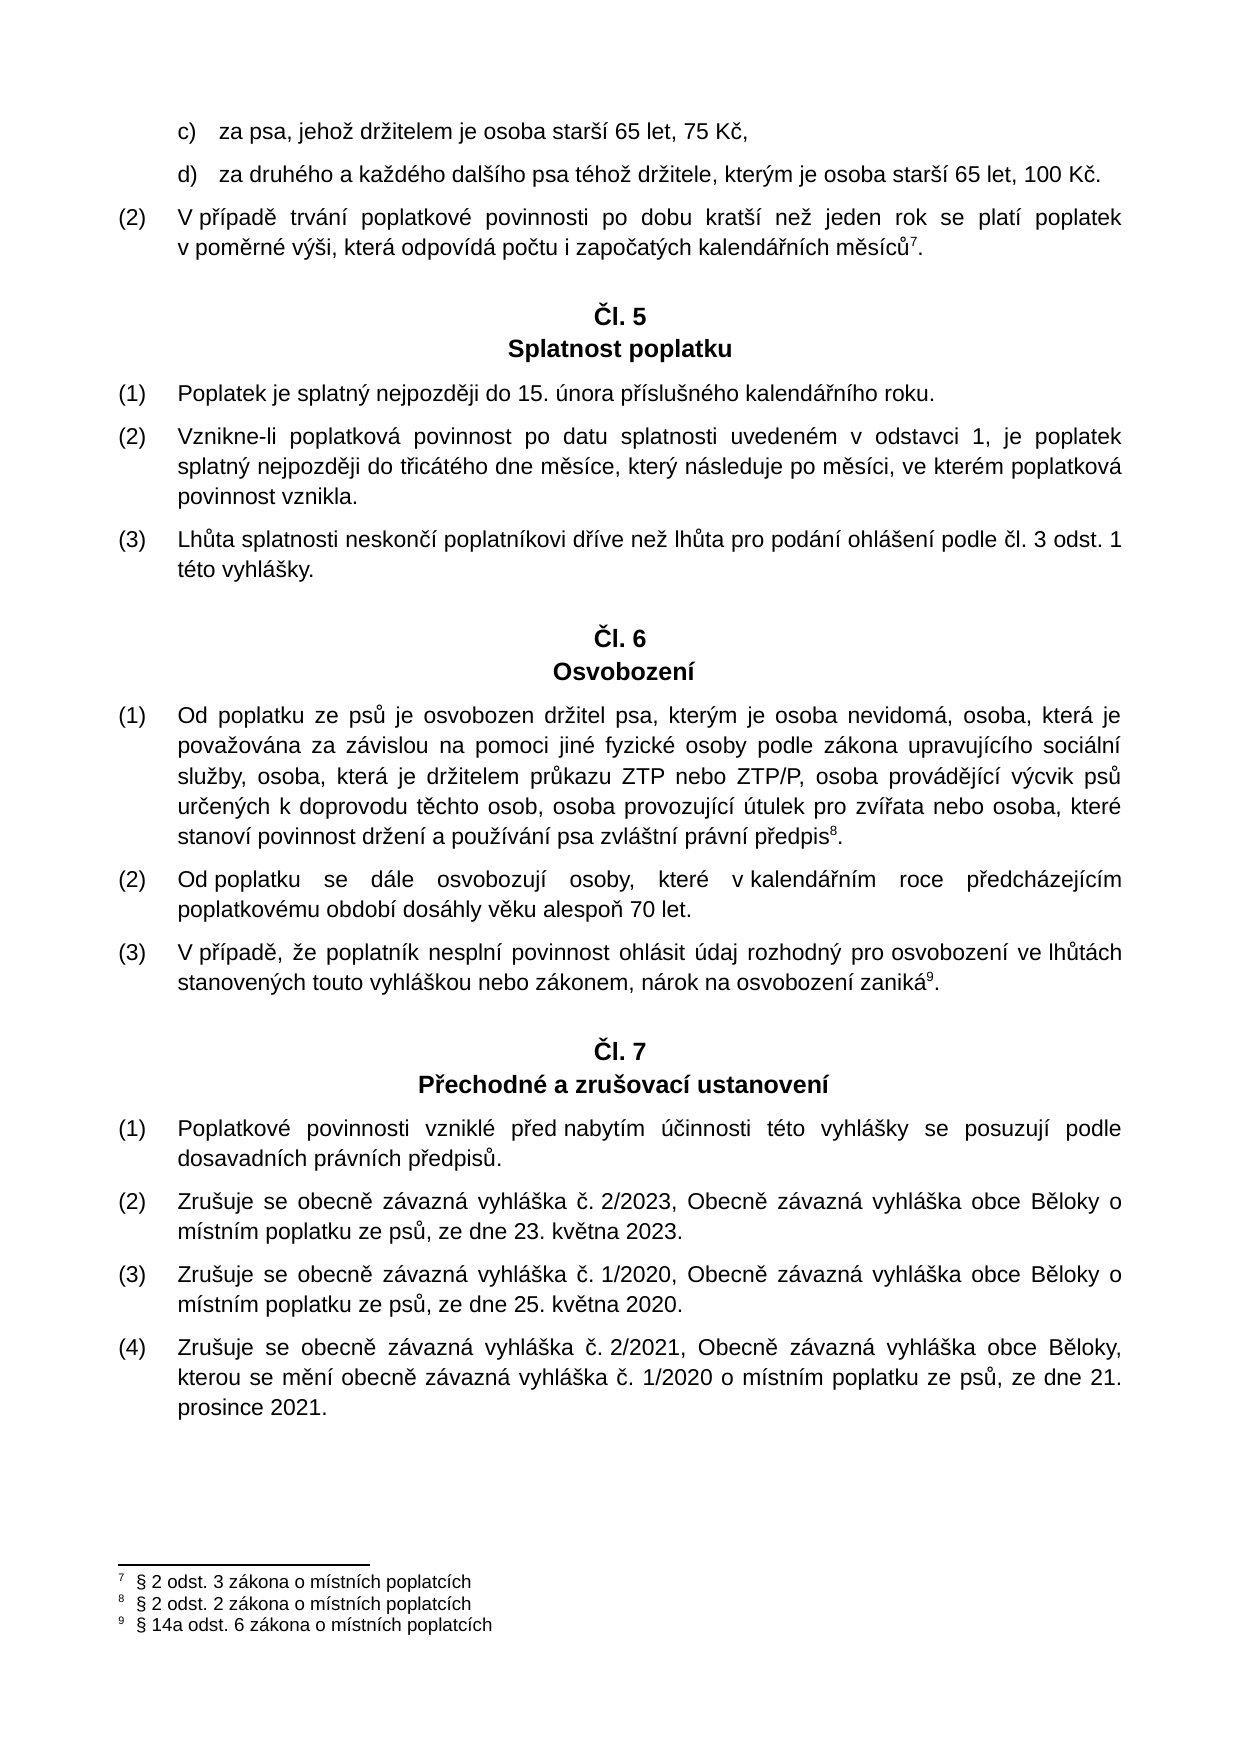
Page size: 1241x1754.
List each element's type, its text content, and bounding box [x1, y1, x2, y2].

list Od poplatku ze psů je osvobozen držitel psa, kterým je osoba nevidomá, osoba, která je považována za závislou na pomoci jiné fyzické osoby podle zákona upravujícího sociální služby, osoba, která je držitelem průkazu ZTP nebo ZTP/P, osoba provádějící výcvik psů určených k doprovodu těchto osob, osoba provozující útulek pro zvířata nebo osoba, které stanoví povinnost držení a používání psa zvláštní právní předpis. [118, 702, 1122, 849]
list Od poplatku se dále osvobozují osoby, které v kalendářním roce předcházejícím poplatkovému období dosáhly věku alespoň 70 let. [118, 866, 1122, 922]
list V případě trvání poplatkové povinnosti po dobu kratší než jeden rok se platí poplatek v poměrné výši, která odpovídá počtu i započatých kalendářních měsíců. [118, 203, 1122, 260]
list za psa, jehož držitelem je osoba starší 65 let, 75 Kč, [177, 118, 1122, 144]
subtitle Čl. 6 Osvobození [118, 624, 1122, 686]
list Zrušuje se obecně závazná vyhláška č. 2/2023, Obecně závazná vyhláška obce Běloky o místním poplatku ze psů, ze dne 23. května 2023. [118, 1188, 1122, 1245]
list Vznikne-li poplatková povinnost po datu splatnosti uvedeném v odstavci 1, je poplatek splatný nejpozději do třicátého dne měsíce, který následuje po měsíci, ve kterém poplatková povinnost vznikla. [118, 423, 1122, 509]
subtitle Čl. 7 Přechodné a zrušovací ustanovení [118, 1037, 1122, 1098]
list za druhého a každého dalšího psa téhož držitele, kterým je osoba starší 65 let, 100 Kč. [177, 161, 1122, 187]
list Zrušuje se obecně závazná vyhláška č. 1/2020, Obecně závazná vyhláška obce Běloky o místním poplatku ze psů, ze dne 25. května 2020. [118, 1261, 1122, 1318]
list Poplatkové povinnosti vzniklé před nabytím účinnosti této vyhlášky se posuzují podle dosavadních právních předpisů. [118, 1115, 1122, 1172]
subtitle Čl. 5 Splatnost poplatku [118, 301, 1122, 363]
list Lhůta splatnosti neskončí poplatníkovi dříve než lhůta pro podání ohlášení podle čl. 3 odst. 1 této vyhlášky. [118, 526, 1122, 582]
list Poplatek je splatný nejpozději do 15. února příslušného kalendářního roku. [118, 380, 1122, 406]
list V případě, že poplatník nesplní povinnost ohlásit údaj rozhodný pro osvobození ve lhůtách stanovených touto vyhláškou nebo zákonem, nárok na osvobození zaniká. [118, 939, 1122, 995]
list Zrušuje se obecně závazná vyhláška č. 2/2021, Obecně závazná vyhláška obce Běloky, kterou se mění obecně závazná vyhláška č. 1/2020 o místním poplatku ze psů, ze dne 21. prosince 2021. [118, 1334, 1122, 1421]
